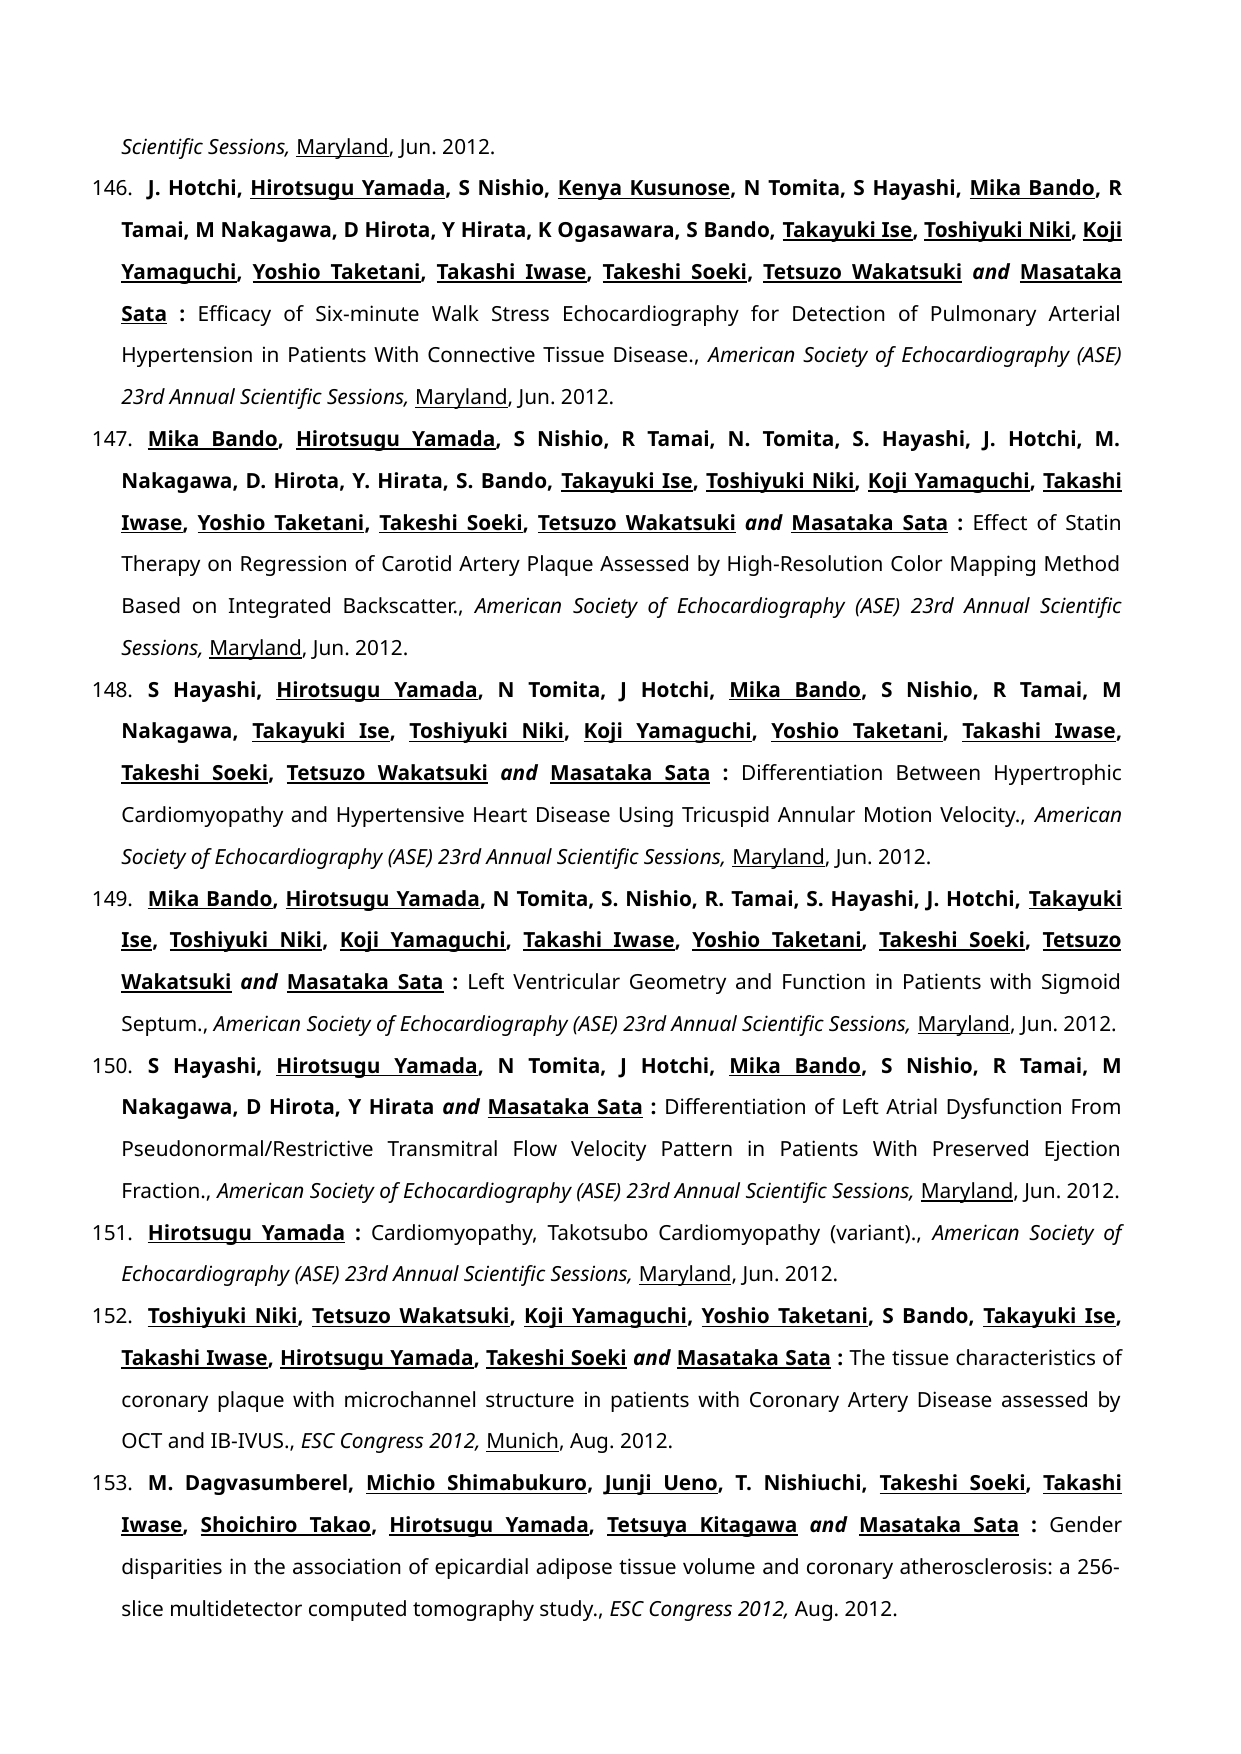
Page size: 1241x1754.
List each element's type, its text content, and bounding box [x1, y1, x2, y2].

list Mika Bando, Hirotsugu Yamada, N Tomita, S. Nishio, R. Tamai, S. Hayashi, J. Hotchi, Takayuki Ise, Toshiyuki Niki, Koji Yamaguchi, Takashi Iwase, Yoshio Taketani, Takeshi Soeki, Tetsuzo Wakatsuki and Masataka Sata : Left Ventricular Geometry and Function in Patients with Sigmoid Septum., American Society of Echocardiography (ASE) 23rd Annual Scientific Sessions, Maryland, Jun. 2012. [92, 877, 1122, 1044]
list Mika Bando, Hirotsugu Yamada, S Nishio, R Tamai, N. Tomita, S. Hayashi, J. Hotchi, M. Nakagawa, D. Hirota, Y. Hirata, S. Bando, Takayuki Ise, Toshiyuki Niki, Koji Yamaguchi, Takashi Iwase, Yoshio Taketani, Takeshi Soeki, Tetsuzo Wakatsuki and Masataka Sata : Effect of Statin Therapy on Regression of Carotid Artery Plaque Assessed by High-Resolution Color Mapping Method Based on Integrated Backscatter., American Society of Echocardiography (ASE) 23rd Annual Scientific Sessions, Maryland, Jun. 2012. [92, 417, 1122, 668]
list S Hayashi, Hirotsugu Yamada, N Tomita, J Hotchi, Mika Bando, S Nishio, R Tamai, M Nakagawa, D Hirota, Y Hirata and Masataka Sata : Differentiation of Left Atrial Dysfunction From Pseudonormal/Restrictive Transmitral Flow Velocity Pattern in Patients With Preserved Ejection Fraction., American Society of Echocardiography (ASE) 23rd Annual Scientific Sessions, Maryland, Jun. 2012. [92, 1044, 1122, 1211]
list M. Dagvasumberel, Michio Shimabukuro, Junji Ueno, T. Nishiuchi, Takeshi Soeki, Takashi Iwase, Shoichiro Takao, Hirotsugu Yamada, Tetsuya Kitagawa and Masataka Sata : Gender disparities in the association of epicardial adipose tissue volume and coronary atherosclerosis: a 256-slice multidetector computed tomography study., ESC Congress 2012, Aug. 2012. [92, 1462, 1122, 1629]
list J. Hotchi, Hirotsugu Yamada, S Nishio, Kenya Kusunose, N Tomita, S Hayashi, Mika Bando, R Tamai, M Nakagawa, D Hirota, Y Hirata, K Ogasawara, S Bando, Takayuki Ise, Toshiyuki Niki, Koji Yamaguchi, Yoshio Taketani, Takashi Iwase, Takeshi Soeki, Tetsuzo Wakatsuki and Masataka Sata : Efficacy of Six-minute Walk Stress Echocardiography for Detection of Pulmonary Arterial Hypertension in Patients With Connective Tissue Disease., American Society of Echocardiography (ASE) 23rd Annual Scientific Sessions, Maryland, Jun. 2012. [92, 167, 1122, 417]
list S Hayashi, Hirotsugu Yamada, N Tomita, J Hotchi, Mika Bando, S Nishio, R Tamai, M Nakagawa, Takayuki Ise, Toshiyuki Niki, Koji Yamaguchi, Yoshio Taketani, Takashi Iwase, Takeshi Soeki, Tetsuzo Wakatsuki and Masataka Sata : Differentiation Between Hypertrophic Cardiomyopathy and Hypertensive Heart Disease Using Tricuspid Annular Motion Velocity., American Society of Echocardiography (ASE) 23rd Annual Scientific Sessions, Maryland, Jun. 2012. [92, 668, 1122, 877]
list Hirotsugu Yamada : Cardiomyopathy, Takotsubo Cardiomyopathy (variant)., American Society of Echocardiography (ASE) 23rd Annual Scientific Sessions, Maryland, Jun. 2012. [92, 1211, 1122, 1295]
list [92, 125, 1122, 167]
list Toshiyuki Niki, Tetsuzo Wakatsuki, Koji Yamaguchi, Yoshio Taketani, S Bando, Takayuki Ise, Takashi Iwase, Hirotsugu Yamada, Takeshi Soeki and Masataka Sata : The tissue characteristics of coronary plaque with microchannel structure in patients with Coronary Artery Disease assessed by OCT and IB-IVUS., ESC Congress 2012, Munich, Aug. 2012. [92, 1295, 1122, 1462]
